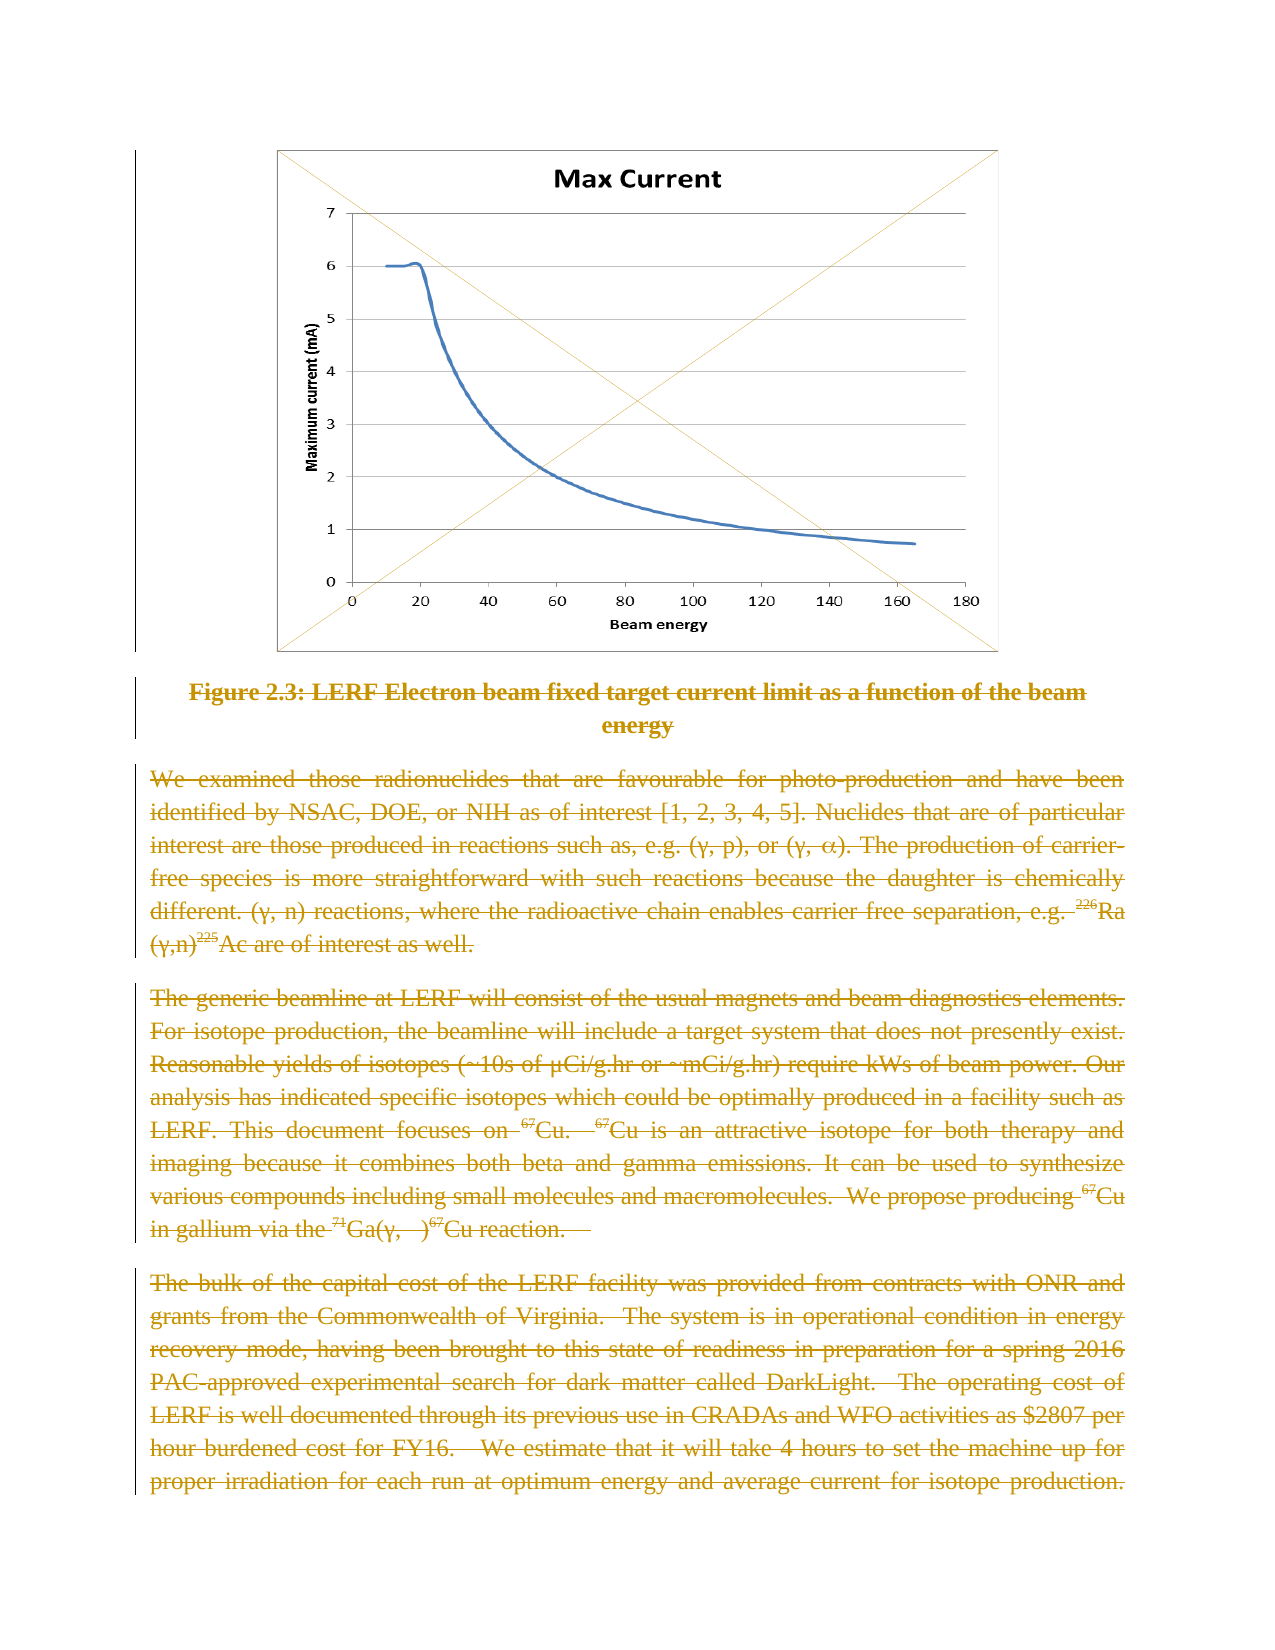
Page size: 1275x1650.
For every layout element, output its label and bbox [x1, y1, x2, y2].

picture [276, 151, 635, 651]
picture [279, 402, 996, 652]
picture [279, 150, 996, 400]
picture [640, 151, 999, 651]
